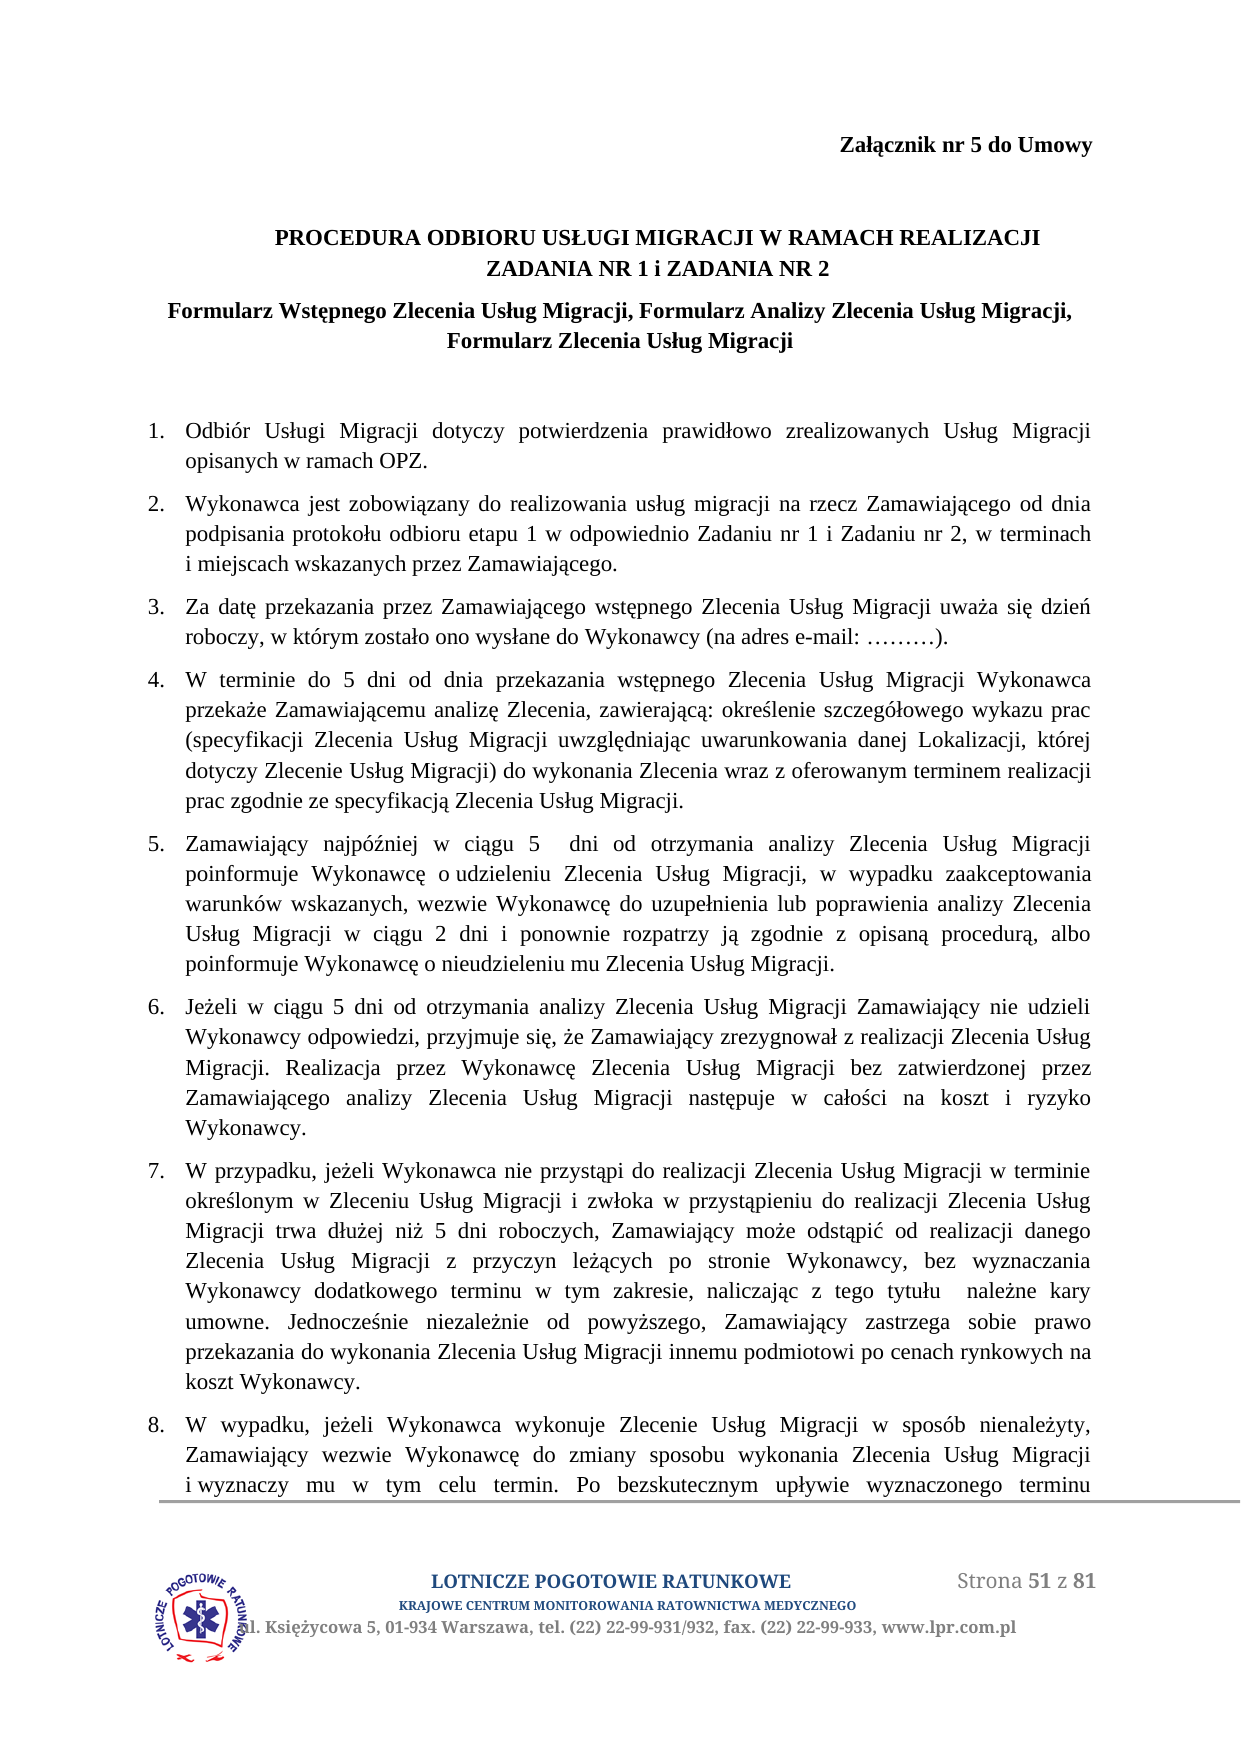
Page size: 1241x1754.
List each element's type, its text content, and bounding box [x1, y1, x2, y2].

text PROCEDURA ODBIORU USŁUGI MIGRACJI W RAMACH REALIZACJI ZADANIA NR 1 i ZADANIA NR 2 [223, 224, 1092, 281]
list Za datę przekazania przez Zamawiającego wstępnego Zlecenia Usług Migracji uważa się dzień roboczy, w którym zostało ono wysłane do Wykonawcy (na adres e-mail: ………). [148, 593, 1092, 650]
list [148, 1411, 1092, 1498]
list Zamawiający najpóźniej w ciągu 5 dni od otrzymania analizy Zlecenia Usług Migracji poinformuje Wykonawcę o udzieleniu Zlecenia Usług Migracji, w wypadku zaakceptowania warunków wskazanych, wezwie Wykonawcę do uzupełnienia lub poprawienia analizy Zlecenia Usług Migracji w ciągu 2 dni i ponownie rozpatrzy ją zgodnie z opisaną procedurą, albo poinformuje Wykonawcę o nieudzieleniu mu Zlecenia Usług Migracji. [148, 829, 1092, 977]
list Odbiór Usługi Migracji dotyczy potwierdzenia prawidłowo zrealizowanych Usług Migracji opisanych w ramach OPZ. [148, 417, 1092, 474]
text Załącznik nr 5 do Umowy [148, 131, 1092, 157]
list W przypadku, jeżeli Wykonawca nie przystąpi do realizacji Zlecenia Usług Migracji w terminie określonym w Zleceniu Usług Migracji i zwłoka w przystąpieniu do realizacji Zlecenia Usług Migracji trwa dłużej niż 5 dni roboczych, Zamawiający może odstąpić od realizacji danego Zlecenia Usług Migracji z przyczyn leżących po stronie Wykonawcy, bez wyznaczania Wykonawcy dodatkowego terminu w tym zakresie, naliczając z tego tytułu należne kary umowne. Jednocześnie niezależnie od powyższego, Zamawiający zastrzega sobie prawo przekazania do wykonania Zlecenia Usług Migracji innemu podmiotowi po cenach rynkowych na koszt Wykonawcy. [148, 1157, 1092, 1394]
text Formularz Wstępnego Zlecenia Usług Migracji, Formularz Analizy Zlecenia Usług Migracji, Formularz Zlecenia Usług Migracji [148, 297, 1092, 354]
list Jeżeli w ciągu 5 dni od otrzymania analizy Zlecenia Usług Migracji Zamawiający nie udzieli Wykonawcy odpowiedzi, przyjmuje się, że Zamawiający zrezygnował z realizacji Zlecenia Usług Migracji. Realizacja przez Wykonawcę Zlecenia Usług Migracji bez zatwierdzonej przez Zamawiającego analizy Zlecenia Usług Migracji następuje w całości na koszt i ryzyko Wykonawcy. [148, 993, 1092, 1140]
list Wykonawca jest zobowiązany do realizowania usług migracji na rzecz Zamawiającego od dnia podpisania protokołu odbioru etapu 1 w odpowiednio Zadaniu nr 1 i Zadaniu nr 2, w terminach i miejscach wskazanych przez Zamawiającego. [148, 490, 1092, 577]
list W terminie do 5 dni od dnia przekazania wstępnego Zlecenia Usług Migracji Wykonawca przekaże Zamawiającemu analizę Zlecenia, zawierającą: określenie szczegółowego wykazu prac (specyfikacji Zlecenia Usług Migracji uwzględniając uwarunkowania danej Lokalizacji, której dotyczy Zlecenie Usług Migracji) do wykonania Zlecenia wraz z oferowanym terminem realizacji prac zgodnie ze specyfikacją Zlecenia Usług Migracji. [148, 666, 1092, 813]
